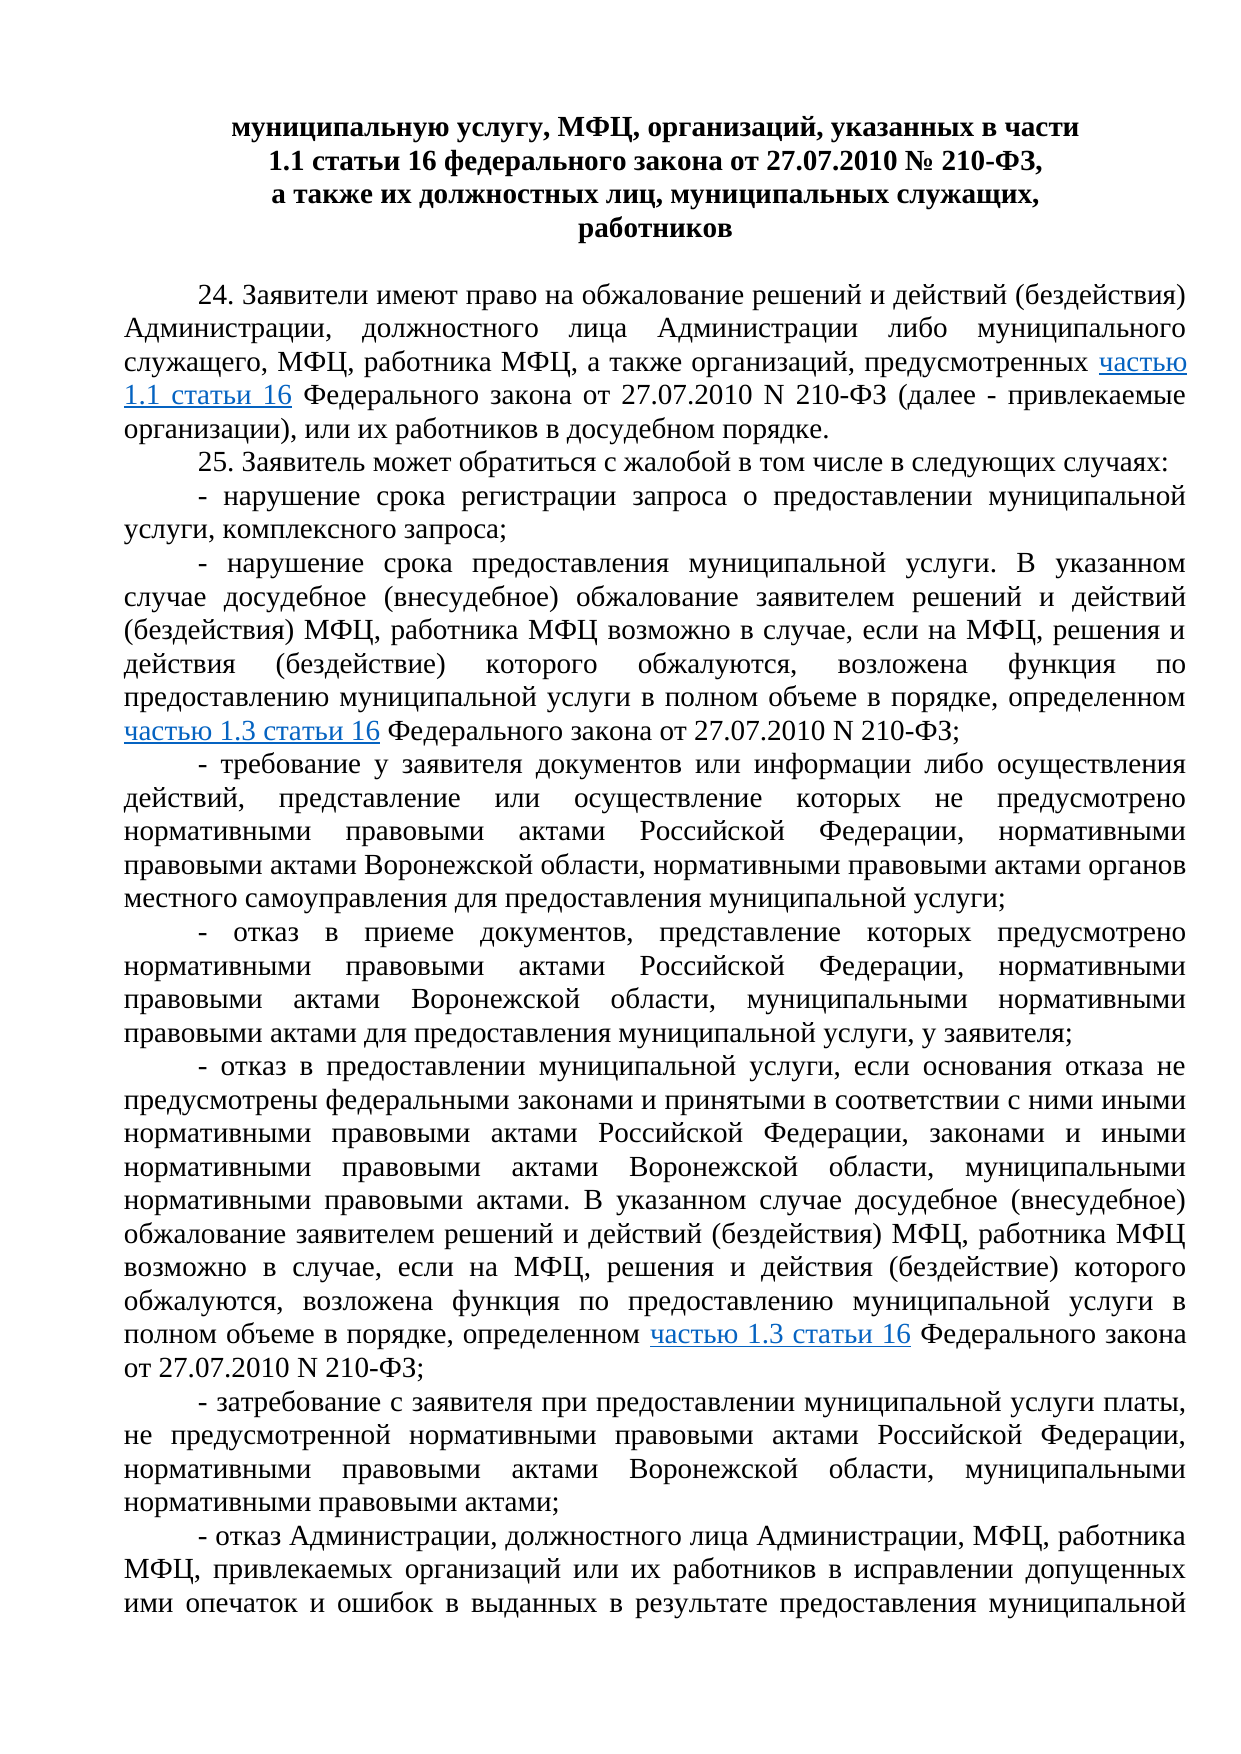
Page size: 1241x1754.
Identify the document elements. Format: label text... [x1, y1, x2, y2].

text - затребование с заявителя при предоставлении муниципальной услуги платы, не предусмотренной нормативными правовыми актами Российской Федерации, нормативными правовыми актами Воронежской области, муниципальными нормативными правовыми актами; [124, 1384, 1187, 1518]
text - отказ в приеме документов, представление которых предусмотрено нормативными правовыми актами Российской Федерации, нормативными правовыми актами Воронежской области, муниципальными нормативными правовыми актами для предоставления муниципальной услуги, у заявителя; [124, 914, 1187, 1048]
text - нарушение срока предоставления муниципальной услуги. В указанном случае досудебное (внесудебное) обжалование заявителем решений и действий (бездействия) МФЦ, работника МФЦ возможно в случае, если на МФЦ, решения и действия (бездействие) которого обжалуются, возложена функция по предоставлению муниципальной услуги в полном объеме в порядке, определенном частью 1.3 статьи 16 Федерального закона от 27.07.2010 N 210-ФЗ; [124, 545, 1187, 746]
text работников [124, 210, 1187, 243]
text - нарушение срока регистрации запроса о предоставлении муниципальной услуги, комплексного запроса; [124, 478, 1187, 545]
text - требование у заявителя документов или информации либо осуществления действий, представление или осуществление которых не предусмотрено нормативными правовыми актами Российской Федерации, нормативными правовыми актами Воронежской области, нормативными правовыми актами органов местного самоуправления для предоставления муниципальной услуги; [124, 746, 1187, 914]
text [124, 1518, 1187, 1618]
text - отказ в предоставлении муниципальной услуги, если основания отказа не предусмотрены федеральными законами и принятыми в соответствии с ними иными нормативными правовыми актами Российской Федерации, законами и иными нормативными правовыми актами Воронежской области, муниципальными нормативными правовыми актами. В указанном случае досудебное (внесудебное) обжалование заявителем решений и действий (бездействия) МФЦ, работника МФЦ возможно в случае, если на МФЦ, решения и действия (бездействие) которого обжалуются, возложена функция по предоставлению муниципальной услуги в полном объеме в порядке, определенном частью 1.3 статьи 16 Федерального закона от 27.07.2010 N 210-ФЗ; [124, 1048, 1187, 1384]
text 25. Заявитель может обратиться с жалобой в том числе в следующих случаях: [124, 444, 1187, 478]
text 24. Заявители имеют право на обжалование решений и действий (бездействия) Администрации, должностного лица Администрации либо муниципального служащего, МФЦ, работника МФЦ, а также организаций, предусмотренных частью 1.1 статьи 16 Федерального закона от 27.07.2010 N 210-ФЗ (далее - привлекаемые организации), или их работников в досудебном порядке. [124, 277, 1187, 444]
text а также их должностных лиц, муниципальных служащих, [124, 176, 1187, 210]
text муниципальную услугу, МФЦ, организаций, указанных в части [124, 109, 1187, 143]
text 1.1 статьи 16 федерального закона от 27.07.2010 № 210-ФЗ, [124, 143, 1187, 176]
